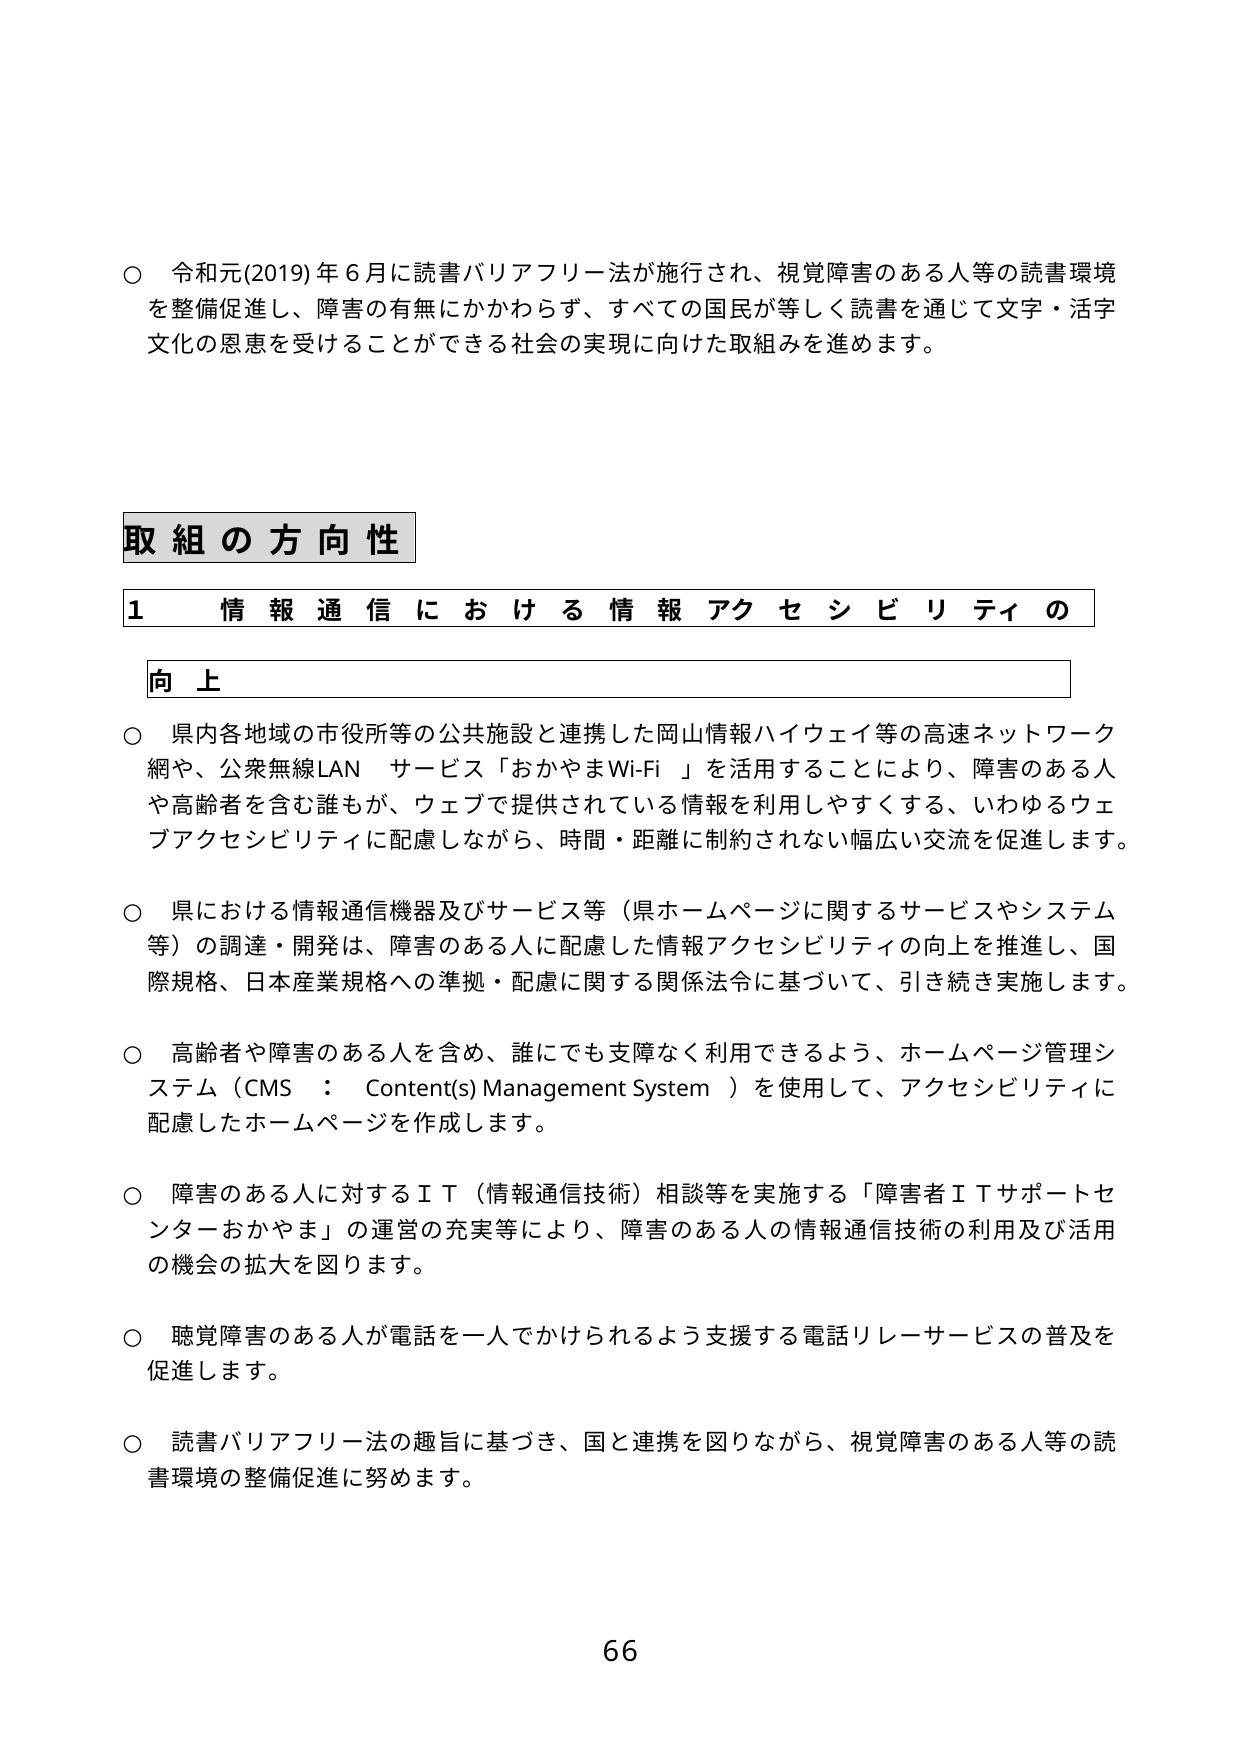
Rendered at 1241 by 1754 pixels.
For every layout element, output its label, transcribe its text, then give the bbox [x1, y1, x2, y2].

text ○ 県における情報通信機器及びサービス等（県ホームページに関するサービスやシステム [122, 892, 1118, 927]
text ○ 障害のある人に対するＩＴ（情報通信技術）相談等を実施する「障害者ＩＴサポートセンターおかやま」の運営の充実等により、障害のある人の情報通信技術の利用及び活用の機会の拡大を図ります。 [122, 1175, 1118, 1281]
text ○ 読書バリアフリー法の趣旨に基づき、国と連携を図りながら、視覚障害のある人等の読書環境の整備促進に努めます。 [122, 1423, 1118, 1494]
text 等）の調達・開発は、障害のある人に配慮した情報アクセシビリティの向上を推進し、国 [147, 927, 1118, 962]
text ○ 県内各地域の市役所等の公共施設と連携した岡山情報ハイウェイ等の高速ネットワーク網や、公衆無線LAN サービス「おかやまWi-Fi」を活用することにより、障害のある人や高齢者を含む誰もが、ウェブで提供されている情報を利用しやすくする、いわゆるウェブアクセシビリティに配慮しながら、時間・距離に制約されない幅広い交流を促進します。 [122, 714, 1118, 856]
text 取組の方向性 [122, 502, 1118, 573]
text ○ 令和元(2019)年６月に読書バリアフリー法が施行され、視覚障害のある人等の読書環境を整備促進し、障害の有無にかかわらず、すべての国民が等しく読書を通じて文字・活字文化の恩恵を受けることができる社会の実現に向けた取組みを進めます。 [122, 254, 1118, 360]
text 際規格、日本産業規格への準拠・配慮に関する関係法令に基づいて、引き続き実施します。 [147, 962, 1118, 998]
text ○ 聴覚障害のある人が電話を一人でかけられるよう支援する電話リレーサービスの普及を促進します。 [122, 1317, 1118, 1423]
text １ 情報通信における情報アクセシビリティの向上 [122, 573, 1118, 714]
text ○ 高齢者や障害のある人を含め、誰にでも支障なく利用できるよう、ホームページ管理システム（CMS ： Content(s) Management System）を使用して、アクセシビリティに配慮したホームページを作成します。 [122, 1033, 1118, 1139]
